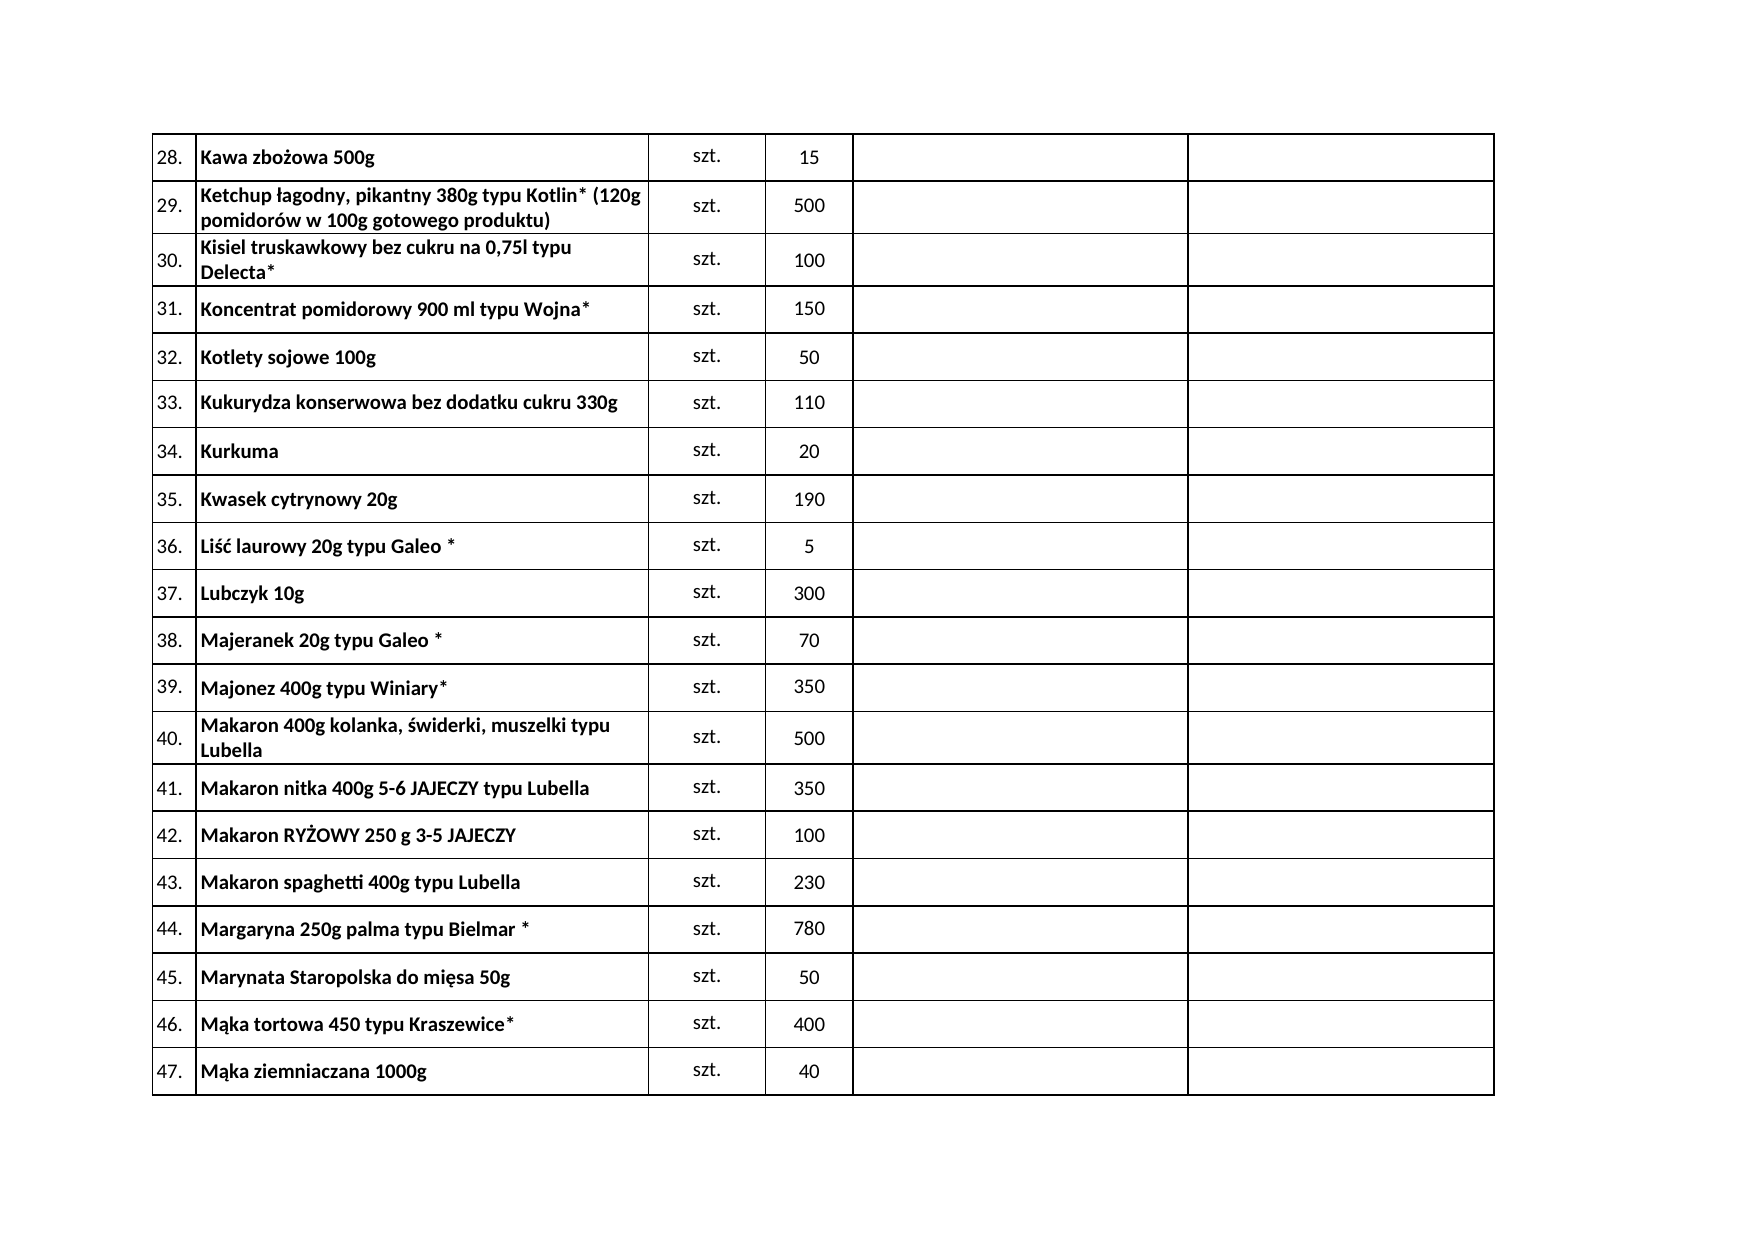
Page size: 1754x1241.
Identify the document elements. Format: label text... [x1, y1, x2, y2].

table_cell [1189, 381, 1493, 427]
table_cell Makaron 400g kolanka, świderki, muszelki typu Lubella [197, 712, 648, 763]
table_cell [854, 182, 1187, 233]
table_cell [854, 812, 1187, 858]
table_cell [1189, 135, 1493, 180]
table_cell [854, 523, 1187, 569]
table_cell [1189, 428, 1493, 474]
table_cell Margaryna 250g palma typu Bielmar * [197, 907, 648, 952]
table_cell Makaron nitka 400g 5-6 JAJECZY typu Lubella [197, 765, 648, 810]
table_cell [1189, 859, 1493, 905]
table_cell 36. [153, 523, 195, 569]
table_cell 5 [766, 523, 852, 569]
table_cell [1189, 765, 1493, 810]
table_cell 50 [766, 334, 852, 379]
table_cell Makaron spaghetti 400g typu Lubella [197, 859, 648, 905]
table_cell szt. [649, 287, 765, 332]
table_cell Kurkuma [197, 428, 648, 474]
table_cell szt. [649, 570, 765, 616]
table_cell [854, 665, 1187, 711]
table_cell [854, 334, 1187, 379]
table_cell szt. [649, 476, 765, 521]
table_cell szt. [649, 712, 765, 763]
table_cell Kukurydza konserwowa bez dodatku cukru 330g [197, 381, 648, 427]
table_cell 38. [153, 618, 195, 663]
table_cell Liść laurowy 20g typu Galeo * [197, 523, 648, 569]
table_cell Mąka ziemniaczana 1000g [197, 1048, 648, 1094]
table_cell 40. [153, 712, 195, 763]
table_cell [1189, 712, 1493, 763]
table_cell 31. [153, 287, 195, 332]
table_cell 400 [766, 1001, 852, 1047]
table_cell [1189, 287, 1493, 332]
table_cell 780 [766, 907, 852, 952]
table_cell szt. [649, 234, 765, 285]
table_cell Kwasek cytrynowy 20g [197, 476, 648, 521]
table_cell 30. [153, 234, 195, 285]
table_cell 40 [766, 1048, 852, 1094]
table_cell [854, 712, 1187, 763]
table_cell szt. [649, 381, 765, 427]
table_cell [854, 954, 1187, 999]
table_cell szt. [649, 135, 765, 180]
table_cell [1189, 182, 1493, 233]
table_cell [854, 618, 1187, 663]
table_cell 50 [766, 954, 852, 999]
table_cell 32. [153, 334, 195, 379]
table_cell 42. [153, 812, 195, 858]
table_cell Koncentrat pomidorowy 900 ml typu Wojna* [197, 287, 648, 332]
table_cell 100 [766, 234, 852, 285]
table_cell szt. [649, 428, 765, 474]
table_cell [1189, 1001, 1493, 1047]
table_cell szt. [649, 1001, 765, 1047]
table_cell 43. [153, 859, 195, 905]
table_cell [1189, 1048, 1493, 1094]
table_cell szt. [649, 523, 765, 569]
table_cell szt. [649, 812, 765, 858]
table_cell szt. [649, 907, 765, 952]
table_cell 15 [766, 135, 852, 180]
table_cell [1189, 665, 1493, 711]
table_cell Lubczyk 10g [197, 570, 648, 616]
table_cell 230 [766, 859, 852, 905]
table_cell [1189, 334, 1493, 379]
table_cell 37. [153, 570, 195, 616]
table_cell [854, 287, 1187, 332]
table_cell [1189, 234, 1493, 285]
table_cell [854, 1048, 1187, 1094]
table_cell 35. [153, 476, 195, 521]
table_cell 350 [766, 765, 852, 810]
table_cell 350 [766, 665, 852, 711]
table_cell [854, 428, 1187, 474]
table_cell szt. [649, 859, 765, 905]
table_cell 100 [766, 812, 852, 858]
table_cell 70 [766, 618, 852, 663]
table_cell 500 [766, 712, 852, 763]
table_cell 190 [766, 476, 852, 521]
table_cell [854, 135, 1187, 180]
table_cell [854, 381, 1187, 427]
table_cell 45. [153, 954, 195, 999]
table_cell 300 [766, 570, 852, 616]
table_cell szt. [649, 665, 765, 711]
table_cell 500 [766, 182, 852, 233]
table_cell [854, 907, 1187, 952]
table_cell szt. [649, 182, 765, 233]
table_cell [1189, 523, 1493, 569]
table_cell szt. [649, 618, 765, 663]
table_cell 28. [153, 135, 195, 180]
table_cell 150 [766, 287, 852, 332]
table_cell [1189, 570, 1493, 616]
table_cell szt. [649, 1048, 765, 1094]
table_cell 46. [153, 1001, 195, 1047]
table_cell [1189, 812, 1493, 858]
table_cell [1189, 907, 1493, 952]
table_cell [1189, 954, 1493, 999]
table_cell szt. [649, 334, 765, 379]
table_cell 41. [153, 765, 195, 810]
table_cell [854, 234, 1187, 285]
table_cell Kotlety sojowe 100g [197, 334, 648, 379]
table_cell [1189, 618, 1493, 663]
table_cell 34. [153, 428, 195, 474]
table_cell Kawa zbożowa 500g [197, 135, 648, 180]
table_cell Makaron RYŻOWY 250 g 3-5 JAJECZY [197, 812, 648, 858]
table_cell szt. [649, 765, 765, 810]
table_cell [854, 1001, 1187, 1047]
table_cell [1189, 476, 1493, 521]
table_cell 44. [153, 907, 195, 952]
table_cell [854, 765, 1187, 810]
table_cell [854, 476, 1187, 521]
table_cell [854, 570, 1187, 616]
table_cell 47. [153, 1048, 195, 1094]
table_cell 20 [766, 428, 852, 474]
table_cell 110 [766, 381, 852, 427]
table_cell Marynata Staropolska do mięsa 50g [197, 954, 648, 999]
table_cell 39. [153, 665, 195, 711]
table_cell szt. [649, 954, 765, 999]
table_cell 33. [153, 381, 195, 427]
table_cell 29. [153, 182, 195, 233]
table_cell Majonez 400g typu Winiary* [197, 665, 648, 711]
table_cell Ketchup łagodny, pikantny 380g typu Kotlin* (120g pomidorów w 100g gotowego produktu) [197, 182, 648, 233]
table_cell Mąka tortowa 450 typu Kraszewice* [197, 1001, 648, 1047]
table_cell Majeranek 20g typu Galeo * [197, 618, 648, 663]
table_cell Kisiel truskawkowy bez cukru na 0,75l typu Delecta* [197, 234, 648, 285]
table_cell [854, 859, 1187, 905]
